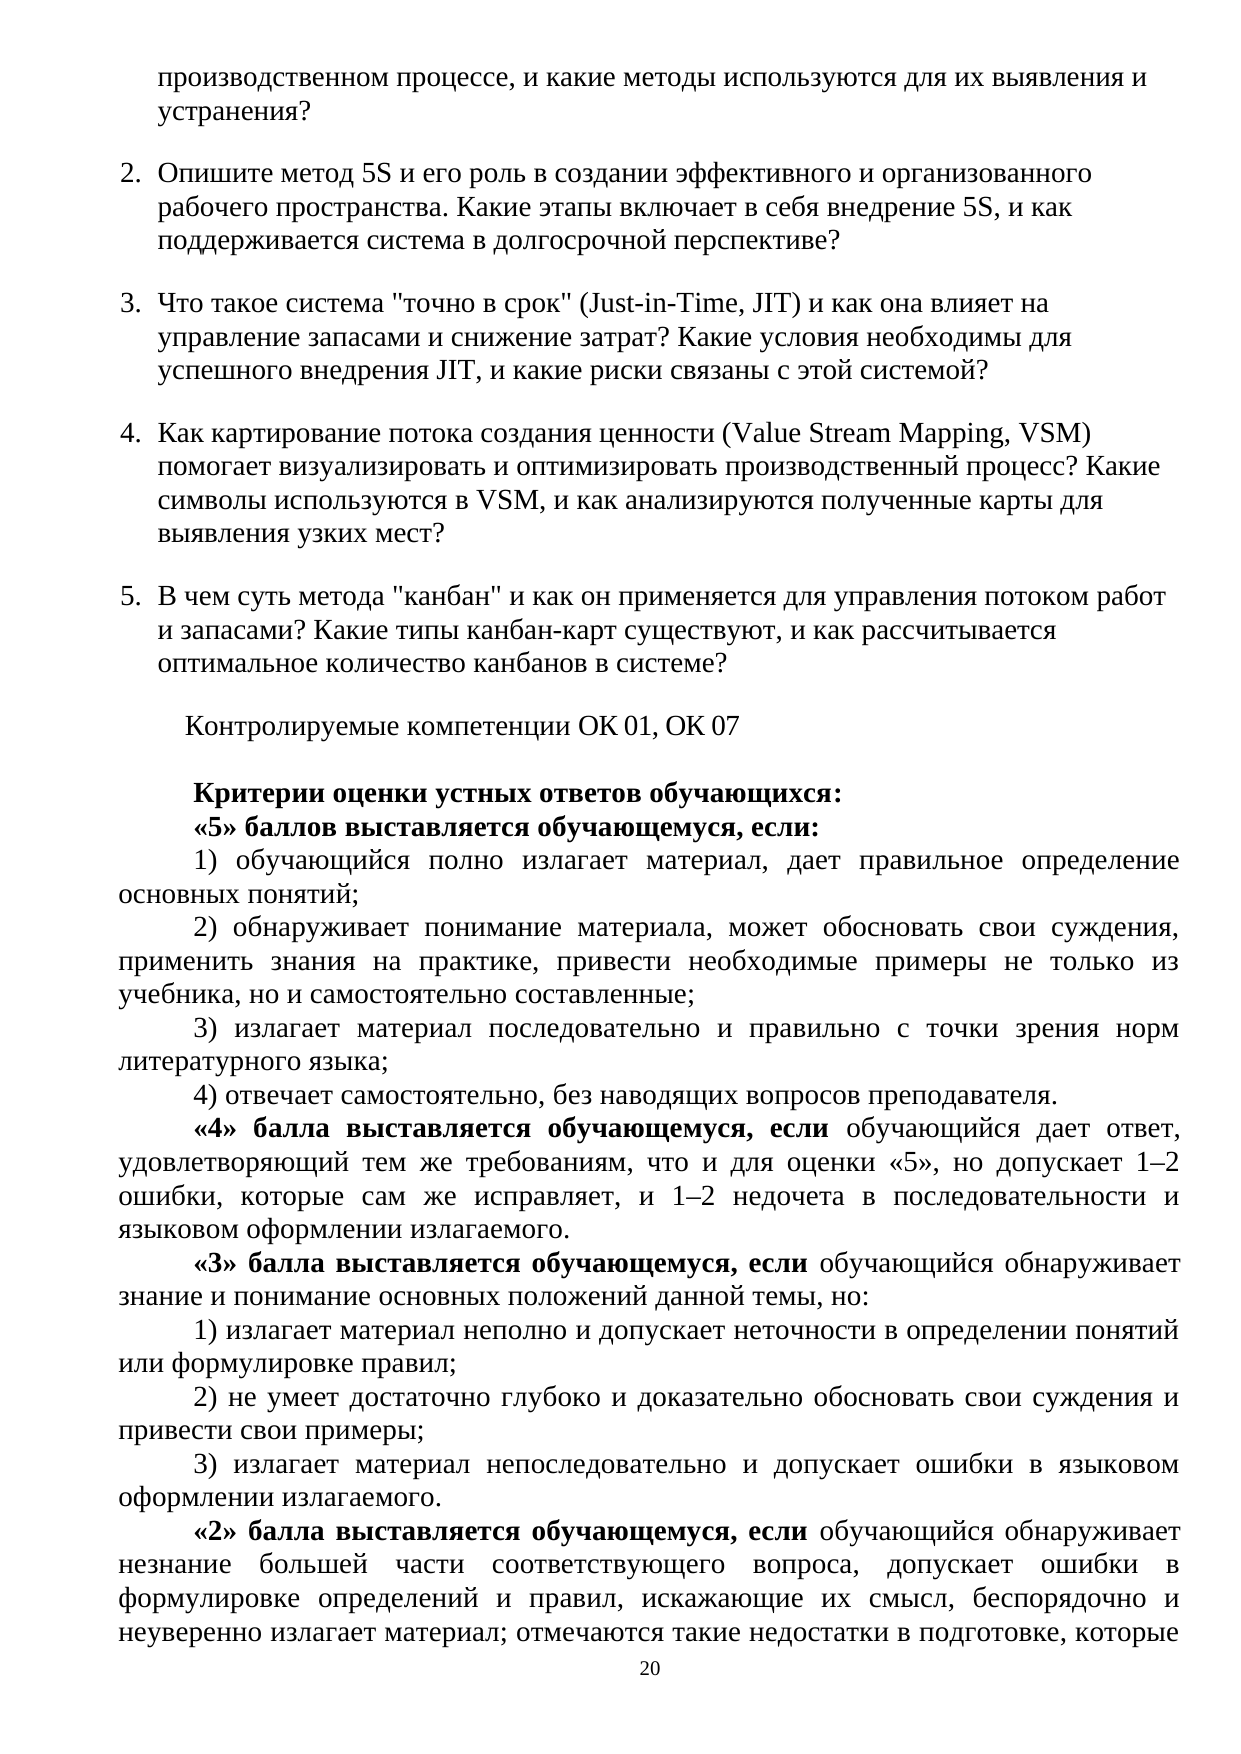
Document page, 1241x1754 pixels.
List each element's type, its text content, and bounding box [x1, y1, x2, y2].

text 1) излагает материал неполно и допускает неточности в определении понятий или формулировке правил; [118, 1312, 1181, 1379]
text 2) обнаруживает понимание материала, может обосновать свои суждения, применить знания на практике, привести необходимые примеры не только из учебника, но и самостоятельно составленные; [118, 909, 1181, 1010]
text «4» балла выставляется обучающемуся, если обучающийся дает ответ, удовлетворяющий тем же требованиям, что и для оценки «5», но допускает 1–2 ошибки, которые сам же исправляет, и 1–2 недочета в последовательности и языковом оформлении излагаемого. [118, 1111, 1181, 1245]
list В чем суть метода "канбан" и как он применяется для управления потоком работ и запасами? Какие типы канбан-карт существуют, и как рассчитывается оптимальное количество канбанов в системе? [120, 578, 1181, 679]
list Как картирование потока создания ценности (Value Stream Mapping, VSM) помогает визуализировать и оптимизировать производственный процесс? Какие символы используются в VSM, и как анализируются полученные карты для выявления узких мест? [120, 415, 1181, 549]
text «3» балла выставляется обучающемуся, если обучающийся обнаруживает знание и понимание основных положений данной темы, но: [118, 1245, 1181, 1312]
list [120, 59, 1181, 126]
text 4) отвечает самостоятельно, без наводящих вопросов преподавателя. [118, 1077, 1181, 1111]
text 2) не умеет достаточно глубоко и доказательно обосновать свои суждения и привести свои примеры; [118, 1379, 1181, 1446]
text 3) излагает материал непоследовательно и допускает ошибки в языковом оформлении излагаемого. [118, 1446, 1181, 1513]
list Что такое система "точно в срок" (Just-in-Time, JIT) и как она влияет на управление запасами и снижение затрат? Какие условия необходимы для успешного внедрения JIT, и какие риски связаны с этой системой? [120, 285, 1181, 386]
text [118, 1513, 1181, 1647]
text Критерии оценки устных ответов обучающихся: [118, 775, 1181, 809]
text «5» баллов выставляется обучающемуся, если: [118, 809, 1181, 842]
text Контролируемые компетенции ОК 01, ОК 07 [118, 708, 1181, 742]
text 1) обучающийся полно излагает материал, дает правильное определение основных понятий; [118, 842, 1181, 909]
list Опишите метод 5S и его роль в создании эффективного и организованного рабочего пространства. Какие этапы включает в себя внедрение 5S, и как поддерживается система в долгосрочной перспективе? [120, 155, 1181, 256]
text 3) излагает материал последовательно и правильно с точки зрения норм литературного языка; [118, 1010, 1181, 1077]
